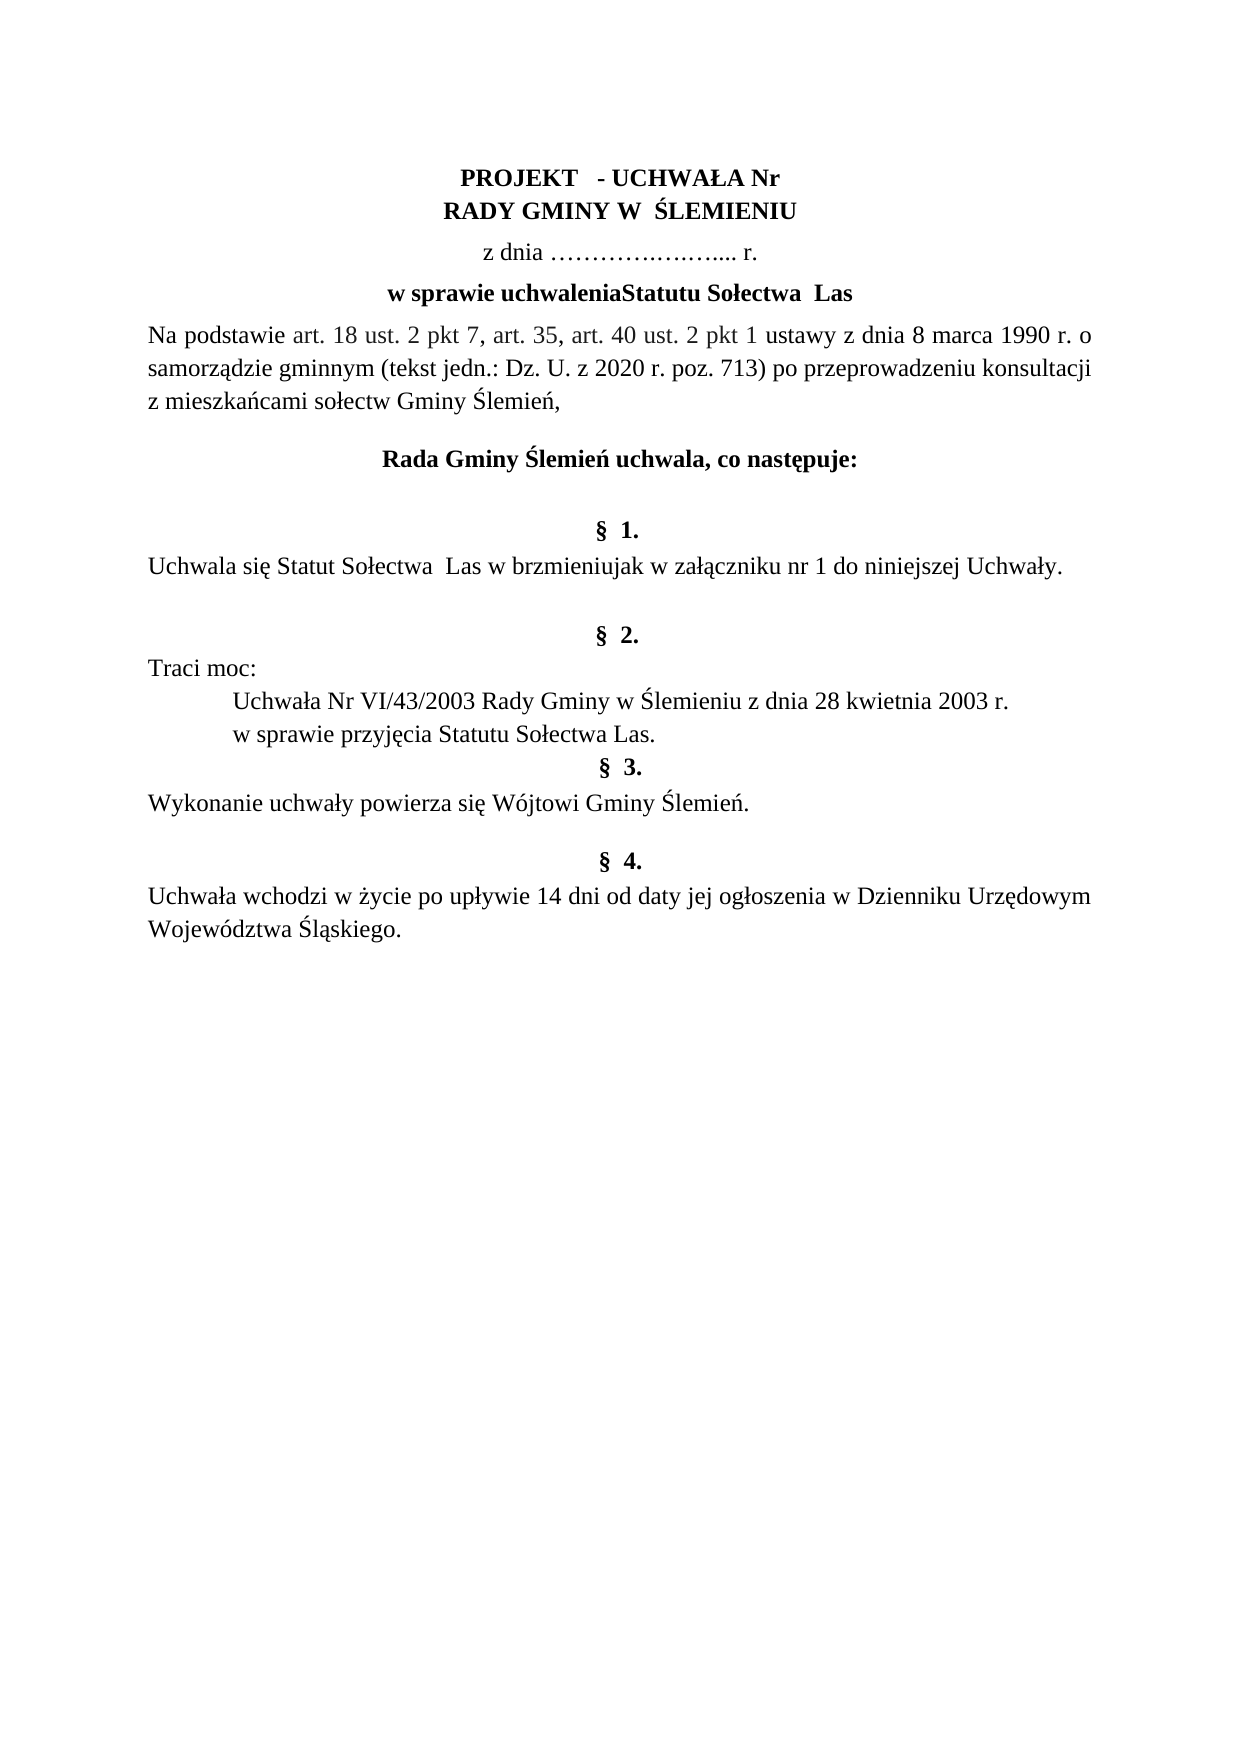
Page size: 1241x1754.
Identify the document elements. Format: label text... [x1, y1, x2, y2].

text w sprawie przyjęcia Statutu Sołectwa Las. [232, 719, 1093, 748]
text PROJEKT - UCHWAŁA Nr [148, 163, 1093, 192]
text Uchwala się Statut Sołectwa Las w brzmieniujak w załączniku nr 1 do niniejszej Uchwały. [148, 551, 1093, 580]
text § 3. [148, 752, 1093, 781]
text § 4. [148, 846, 1093, 874]
text RADY GMINY W ŚLEMIENIU [148, 196, 1093, 224]
text Uchwała Nr VI/43/2003 Rady Gminy w Ślemieniu z dnia 28 kwietnia 2003 r. [232, 686, 1093, 715]
text Traci moc: [148, 653, 1093, 682]
text Uchwała wchodzi w życie po upływie 14 dni od daty jej ogłoszenia w Dzienniku Urzędowym Województwa Śląskiego. [148, 881, 1093, 943]
text Na podstawie art. 18 ust. 2 pkt 7, art. 35, art. 40 ust. 2 pkt 1 ustawy z dnia 8 marca 1990 r. o samorządzie gminnym (tekst jedn.: Dz. U. z 2020 r. poz. 713) po przeprowadzeniu konsultacji z mieszkańcami sołectw Gminy Ślemień, [148, 320, 1093, 415]
text z dnia ………….….….... r. [148, 237, 1093, 266]
text § 1. [148, 515, 1093, 544]
text § 2. [148, 620, 1093, 649]
text Rada Gminy Ślemień uchwala, co następuje: [148, 444, 1093, 473]
text w sprawie uchwaleniaStatutu Sołectwa Las [148, 278, 1093, 307]
text Wykonanie uchwały powierza się Wójtowi Gminy Ślemień. [148, 788, 1093, 816]
